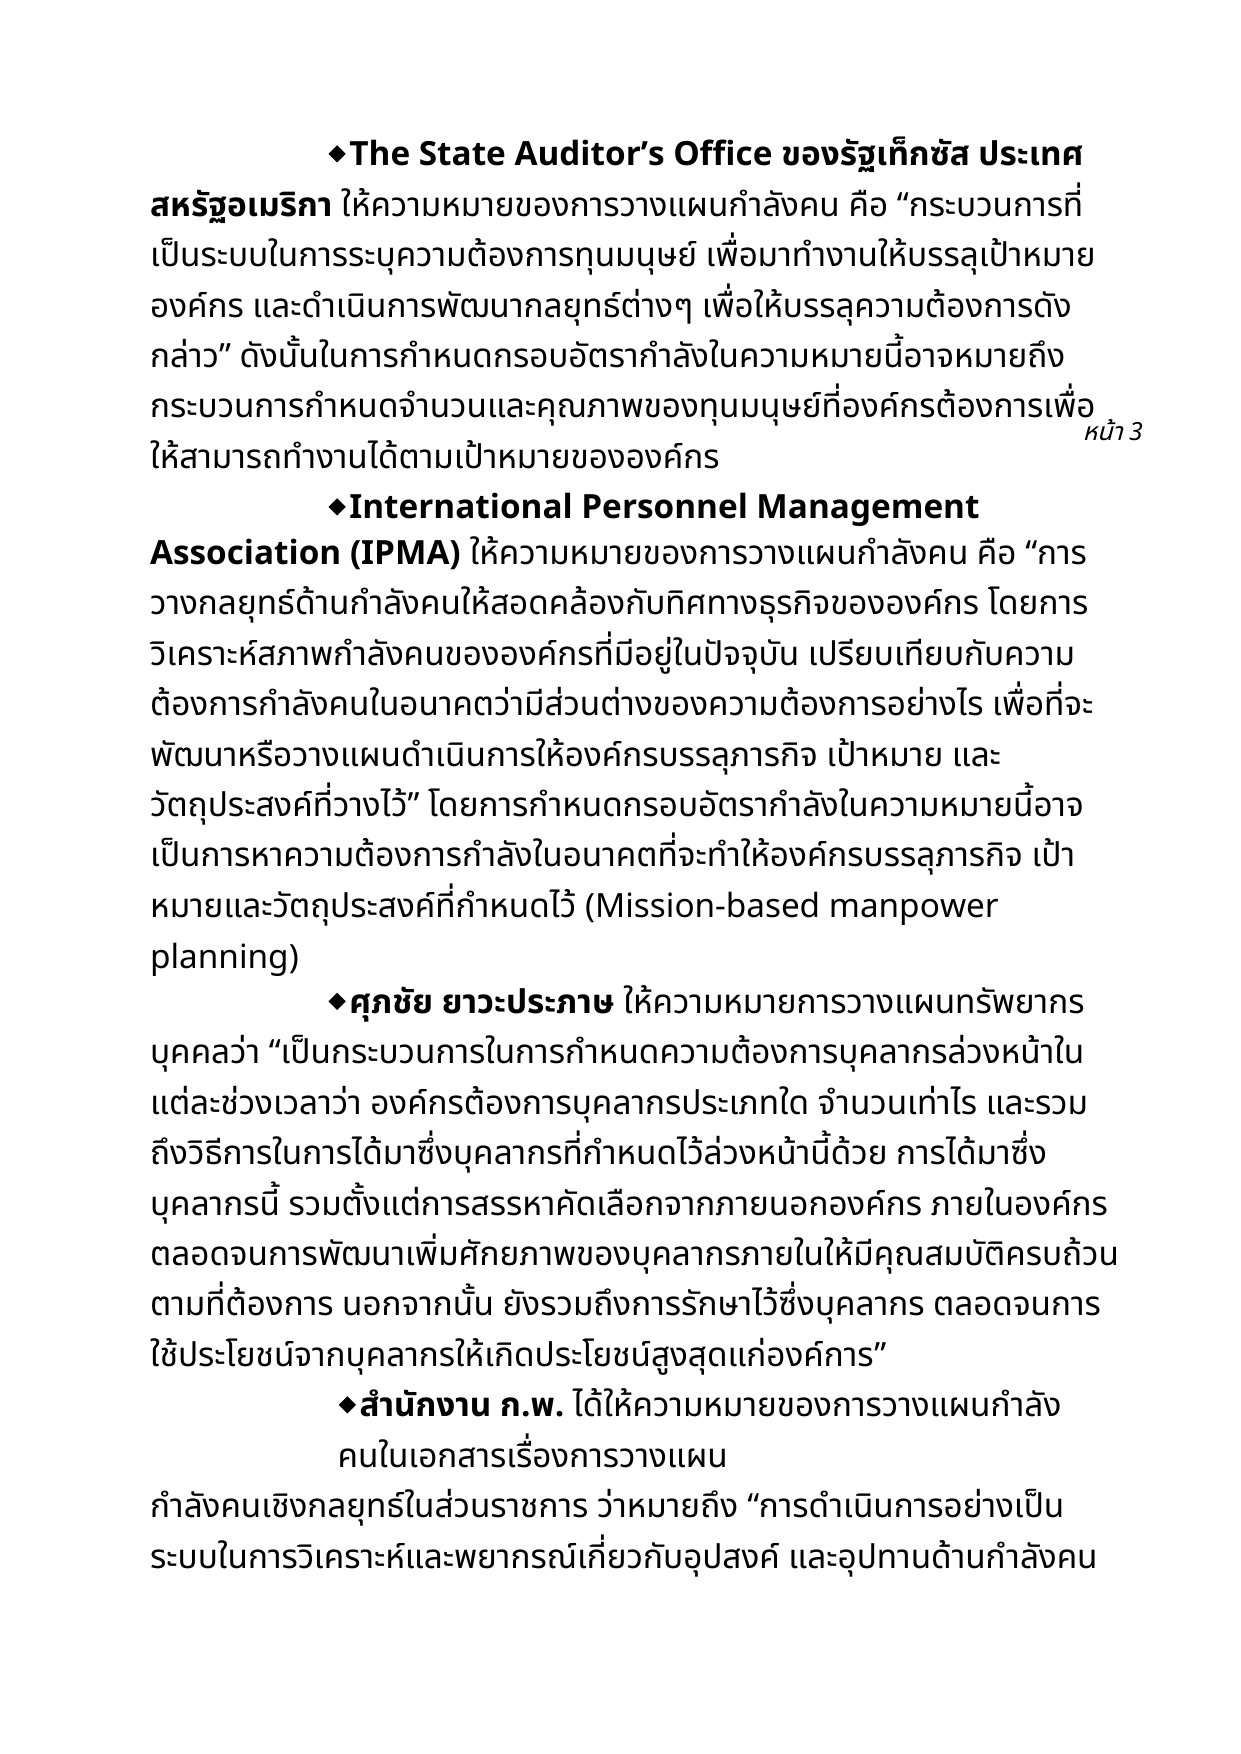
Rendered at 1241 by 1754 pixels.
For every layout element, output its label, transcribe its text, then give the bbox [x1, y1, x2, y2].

text The State Auditor’s Office ของรัฐเท็กซัส ประเทศสหรัฐอเมริกา ให้ความหมายของการวางแผนกำลังคน คือ “กระบวนการที่เป็นระบบในการระบุความต้องการทุนมนุษย์ เพื่อมาทำงานให้บรรลุเป้าหมายองค์กร และดำเนินการพัฒนากลยุทธ์ต่างๆ เพื่อให้บรรลุความต้องการดังกล่าว” ดังนั้นในการกำหนดกรอบอัตรากำลังในความหมายนี้อาจหมายถึงกระบวนการกำหนดจำนวนและคุณภาพของทุนมนุษย์ที่องค์กรต้องการเพื่อให้สามารถทำงานได้ตามเป้าหมายขององค์กร [150, 130, 1122, 483]
text ศุภชัย ยาวะประภาษ ให้ความหมายการวางแผนทรัพยากรบุคคลว่า “เป็นกระบวนการในการกำหนดความต้องการบุคลากรล่วงหน้าในแต่ละช่วงเวลาว่า องค์กรต้องการบุคลากรประเภทใด จำนวนเท่าไร และรวมถึงวิธีการในการได้มาซึ่งบุคลากรที่กำหนดไว้ล่วงหน้านี้ด้วย การได้มาซึ่งบุคลากรนี้ รวมตั้งแต่การสรรหาคัดเลือกจากภายนอกองค์กร ภายในองค์กร ตลอดจนการพัฒนาเพิ่มศักยภาพของบุคลากรภายในให้มีคุณสมบัติครบถ้วนตามที่ต้องการ นอกจากนั้น ยังรวมถึงการรักษาไว้ซึ่งบุคลากร ตลอดจนการใช้ประโยชน์จากบุคลากรให้เกิดประโยชน์สูงสุดแก่องค์การ” [150, 978, 1122, 1381]
text สำนักงาน ก.พ. ได้ให้ความหมายของการวางแผนกำลังคนในเอกสารเรื่องการวางแผน [337, 1381, 1122, 1482]
text International Personnel Management Association (IPMA) ให้ความหมายของการวางแผนกำลังคน คือ “การวางกลยุทธ์ด้านกำลังคนให้สอดคล้องกับทิศทางธุรกิจขององค์กร โดยการวิเคราะห์สภาพกำลังคนขององค์กรที่มีอยู่ในปัจจุบัน เปรียบเทียบกับความต้องการกำลังคนในอนาคตว่ามีส่วนต่างของความต้องการอย่างไร เพื่อที่จะพัฒนาหรือวางแผนดำเนินการให้องค์กรบรรลุภารกิจ เป้าหมาย และวัตถุประสงค์ที่วางไว้” โดยการกำหนดกรอบอัตรากำลังในความหมายนี้อาจเป็นการหาความต้องการกำลังในอนาคตที่จะทำให้องค์กรบรรลุภารกิจ เป้าหมายและวัตถุประสงค์ที่กำหนดไว้ (Mission-based manpower planning) [150, 483, 1122, 978]
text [150, 1482, 1122, 1583]
